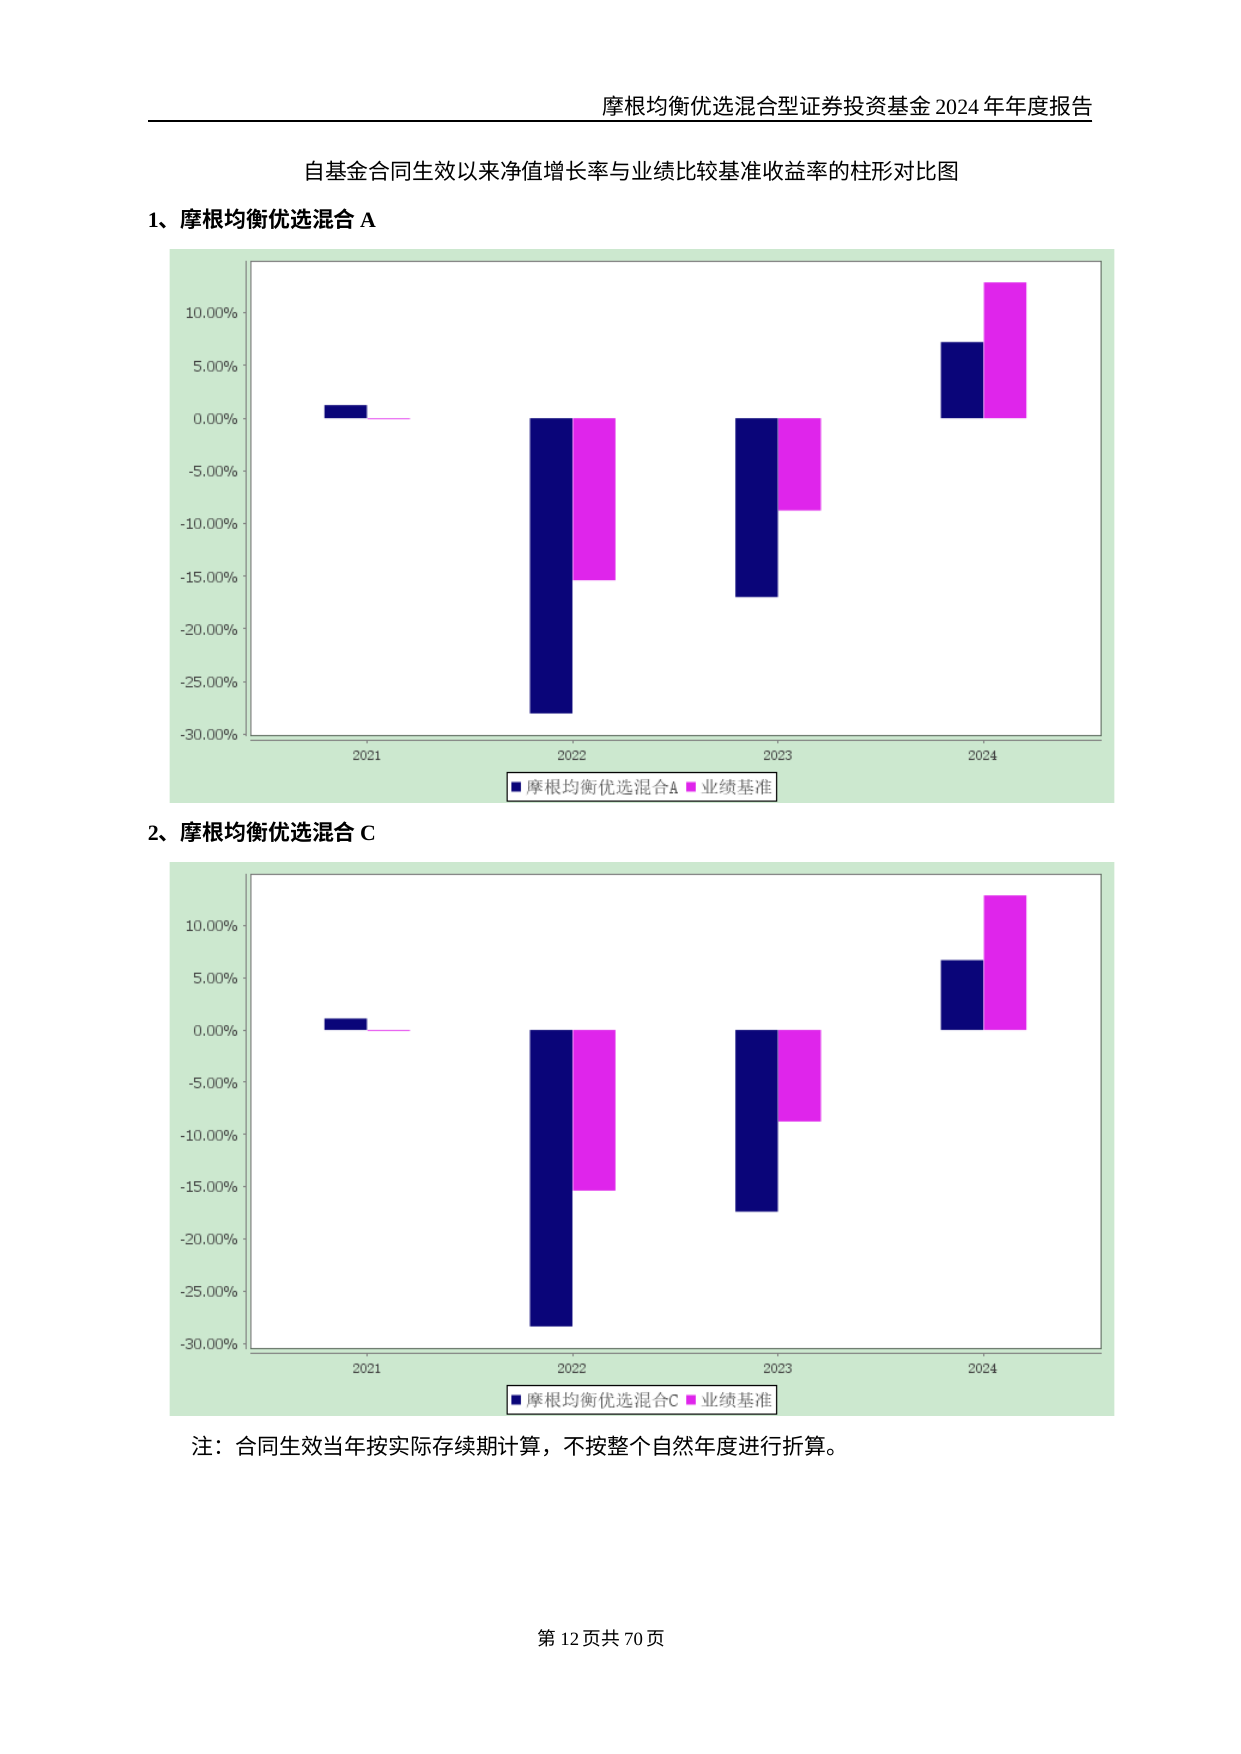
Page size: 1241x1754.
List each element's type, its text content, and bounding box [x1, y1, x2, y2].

text 注：合同生效当年按实际存续期计算，不按整个自然年度进行折算。 [148, 1429, 1092, 1461]
text 2、摩根均衡优选混合C [148, 815, 1092, 847]
picture [169, 249, 1115, 803]
text 1、摩根均衡优选混合A [148, 202, 1092, 233]
picture [169, 862, 1115, 1416]
text 自基金合同生效以来净值增长率与业绩比较基准收益率的柱形对比图 [148, 154, 1092, 186]
